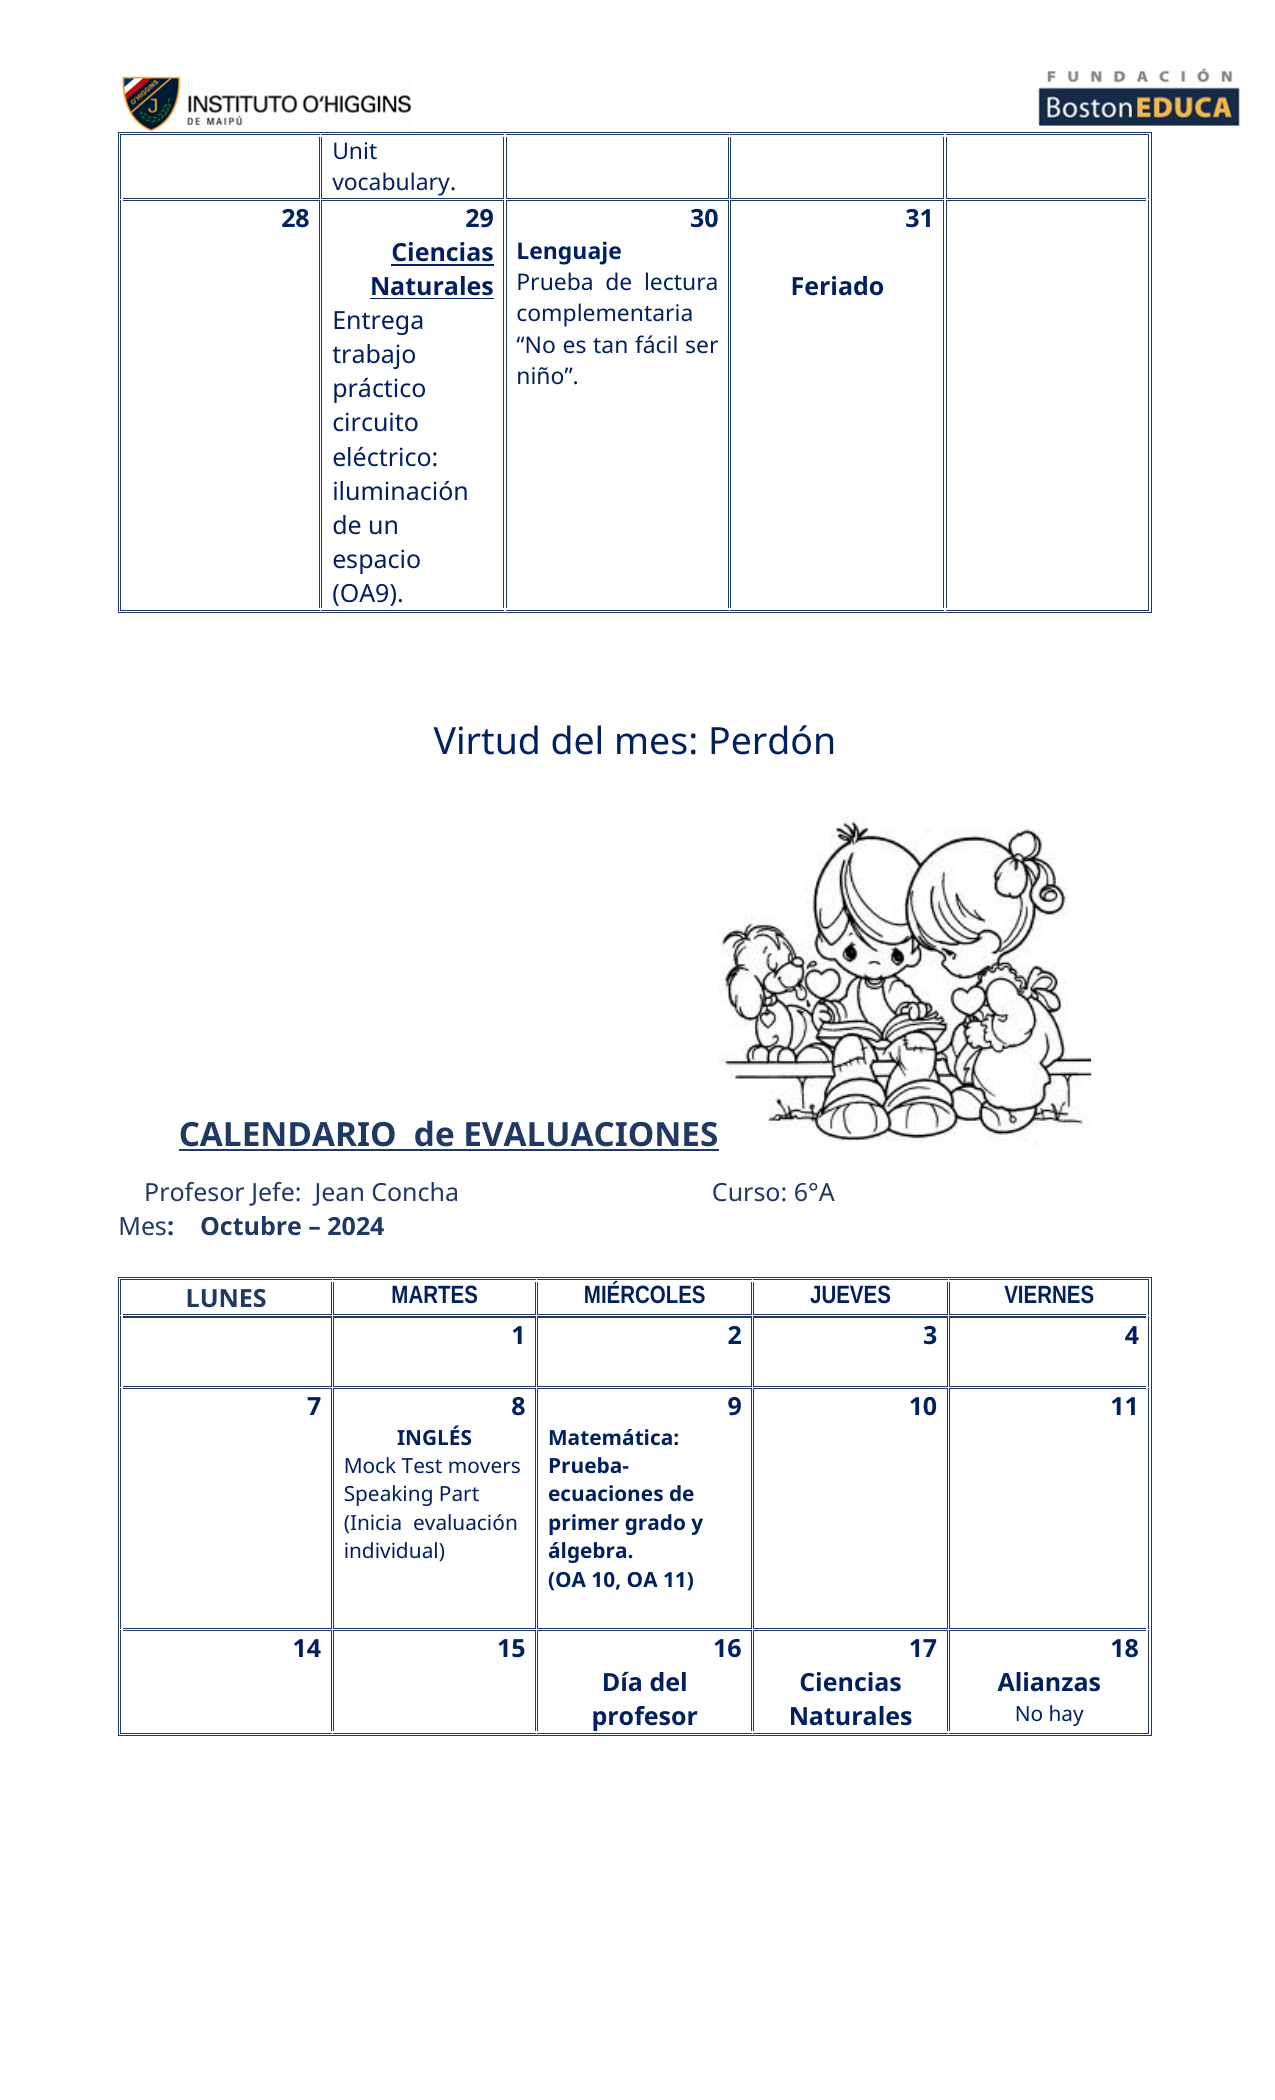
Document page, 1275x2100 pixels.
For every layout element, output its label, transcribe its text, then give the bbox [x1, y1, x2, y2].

table_header MARTES [332, 1278, 537, 1314]
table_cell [948, 1628, 1148, 1733]
table_cell 30 Lenguaje Prueba de lectura complementaria “No es tan fácil ser niño”. [505, 198, 730, 609]
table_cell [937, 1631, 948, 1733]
table_cell 10 [754, 1389, 947, 1627]
picture [718, 816, 1092, 1146]
table_cell 1 [334, 1318, 535, 1386]
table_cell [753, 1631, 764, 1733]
table_cell [120, 1314, 332, 1386]
table_header VIERNES [948, 1280, 1148, 1314]
table_header JUEVES [753, 1280, 948, 1314]
table_cell 2 [538, 1318, 751, 1386]
text Virtud del mes: Perdón [118, 715, 1152, 766]
table_cell 24 [730, 133, 945, 198]
picture [1036, 65, 1245, 132]
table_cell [321, 133, 505, 198]
table_cell 25 [945, 135, 1148, 198]
table_cell 14 [121, 1628, 332, 1733]
text Profesor Jefe: Jean Concha Curso: 6°A [118, 1175, 1152, 1209]
table_cell 4 [948, 1314, 1150, 1386]
table_cell 7 [121, 1386, 331, 1627]
table_cell 9 Matemática: Prueba- ecuaciones de primer grado y álgebra. (OA 10, OA 11) [538, 1389, 751, 1627]
table_header MIÉRCOLES [537, 1278, 753, 1314]
picture [118, 74, 414, 132]
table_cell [505, 133, 730, 198]
table_cell 8 INGLÉS Mock Test movers Speaking Part (Inicia evaluación individual) [334, 1389, 535, 1627]
table_cell 15 [332, 1628, 537, 1733]
table_cell 3 [754, 1318, 947, 1386]
table_cell 31 Feriado [730, 198, 945, 609]
table_header LUNES [121, 1280, 332, 1314]
text Mes: Octubre – 2024 [118, 1209, 1152, 1243]
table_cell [120, 133, 321, 198]
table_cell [537, 1628, 753, 1733]
table_cell 28 [121, 198, 321, 609]
table_cell 29 Ciencias Naturales Entrega trabajo práctico circuito eléctrico: iluminación de un espacio (OA9). [321, 198, 505, 609]
table_cell [945, 198, 1148, 609]
table_cell 11 [950, 1386, 1148, 1627]
